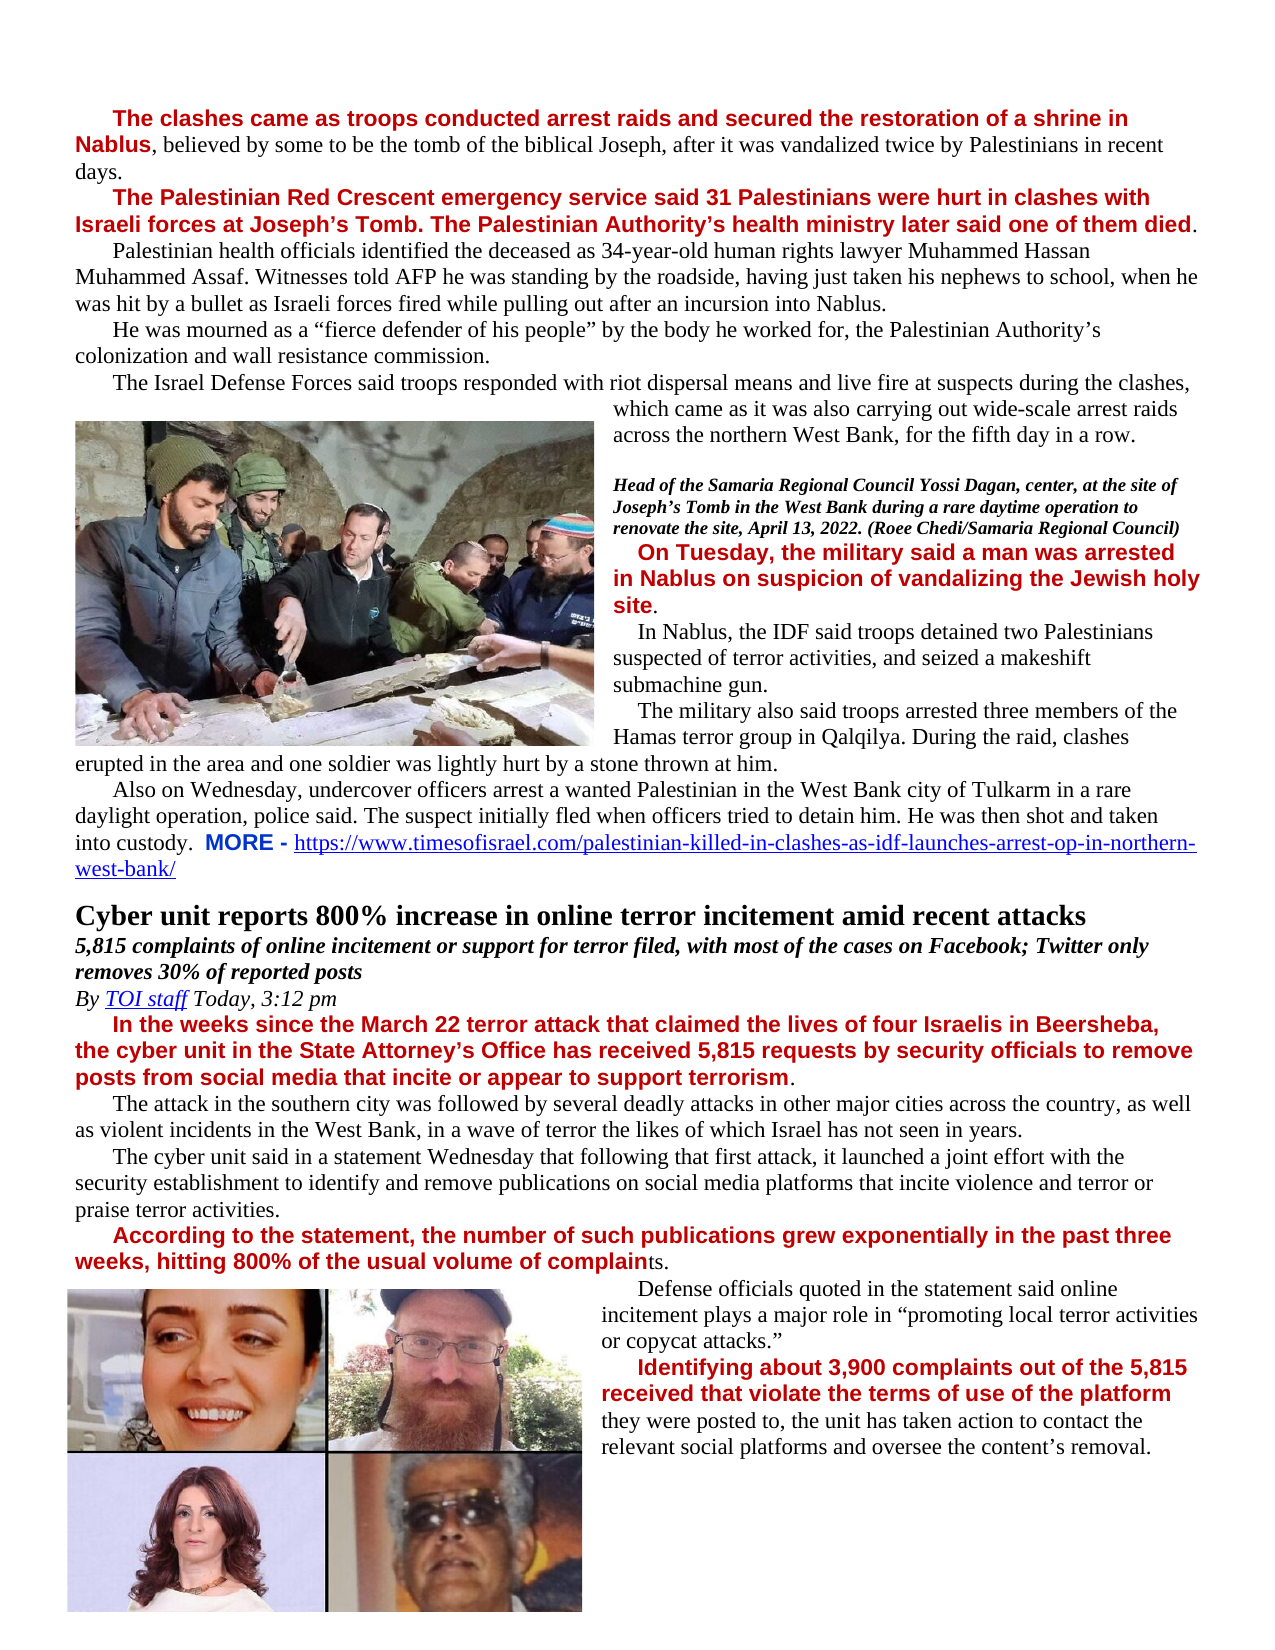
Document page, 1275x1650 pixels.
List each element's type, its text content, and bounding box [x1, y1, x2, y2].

text 5,815 complaints of online incitement or support for terror filed, with most of the cases on Facebook; Twitter only removes 30% of reported posts [75, 932, 1200, 985]
text Also on Wednesday, undercover officers arrest a wanted Palestinian in the West Bank city of Tulkarm in a rare daylight operation, police said. The suspect initially fled when officers tried to detain him. He was then shot and taken into custody. MORE - https://www.timesofisrael.com/palestinian-killed-in-clashes-as-idf-launches-arrest-op-in-northern-west-bank/ [75, 776, 1200, 882]
text On Tuesday, the military said a man was arrested in Nablus on suspicion of vandalizing the Jewish holy site. [595, 539, 1200, 618]
text The military also said troops arrested three members of the Hamas terror group in Qalqilya. During the raid, clashes erupted in the area and one soldier was lightly hurt by a stone thrown at him. [75, 697, 1200, 776]
text Cyber unit reports 800% increase in online terror incitement amid recent attacks [75, 898, 1200, 932]
picture [66, 1289, 582, 1611]
text In the weeks since the March 22 terror attack that claimed the lives of four Israelis in Beersheba, the cyber unit in the State Attorney’s Office has received 5,815 requests by security officials to remove posts from social media that incite or appear to support terrorism. [75, 1011, 1200, 1090]
text In Nablus, the IDF said troops detained two Palestinians suspected of terror activities, and seized a makeshift submachine gun. [595, 618, 1200, 697]
text The Palestinian Red Crescent emergency service said 31 Palestinians were hurt in clashes with Israeli forces at Joseph’s Tomb. The Palestinian Authority’s health ministry later said one of them died. [75, 184, 1200, 237]
picture [75, 421, 595, 746]
text The cyber unit said in a statement Wednesday that following that first attack, it launched a joint effort with the security establishment to identify and remove publications on social media platforms that incite violence and terror or praise terror activities. [75, 1143, 1200, 1222]
text Defense officials quoted in the statement said online incitement plays a major role in “promoting local terror activities or copycat attacks.” [75, 1275, 1200, 1354]
text By TOI staff Today, 3:12 pm [75, 985, 1200, 1011]
text The attack in the southern city was followed by several deadly attacks in other major cities across the country, as well as violent incidents in the West Bank, in a wave of terror the likes of which Israel has not seen in years. [75, 1090, 1200, 1143]
text Head of the Samaria Regional Council Yossi Dagan, center, at the site of Joseph’s Tomb in the West Bank during a rare daytime operation to renovate the site, April 13, 2022. (Roee Chedi/Samaria Regional Council) [595, 474, 1200, 539]
text He was mourned as a “fierce defender of his people” by the body he worked for, the Palestinian Authority’s colonization and wall resistance commission. [75, 316, 1200, 369]
text Palestinian health officials identified the deceased as 34-year-old human rights lawyer Muhammed Hassan Muhammed Assaf. Witnesses told AFP he was standing by the roadside, having just taken his nephews to school, when he was hit by a bullet as Israeli forces fired while pulling out after an incursion into Nablus. [75, 237, 1200, 316]
text According to the statement, the number of such publications grew exponentially in the past three weeks, hitting 800% of the usual volume of complaints. [75, 1222, 1200, 1275]
text The Israel Defense Forces said troops responded with riot dispersal means and live fire at suspects during the clashes, which came as it was also carrying out wide-scale arrest raids across the northern West Bank, for the fifth day in a row. [75, 369, 1200, 448]
text Identifying about 3,900 complaints out of the 5,815 received that violate the terms of use of the platform they were posted to, the unit has taken action to contact the relevant social platforms and oversee the content’s removal. [582, 1354, 1200, 1459]
text The clashes came as troops conducted arrest raids and secured the restoration of a shrine in Nablus, believed by some to be the tomb of the biblical Joseph, after it was vandalized twice by Palestinians in recent days. [75, 105, 1200, 184]
